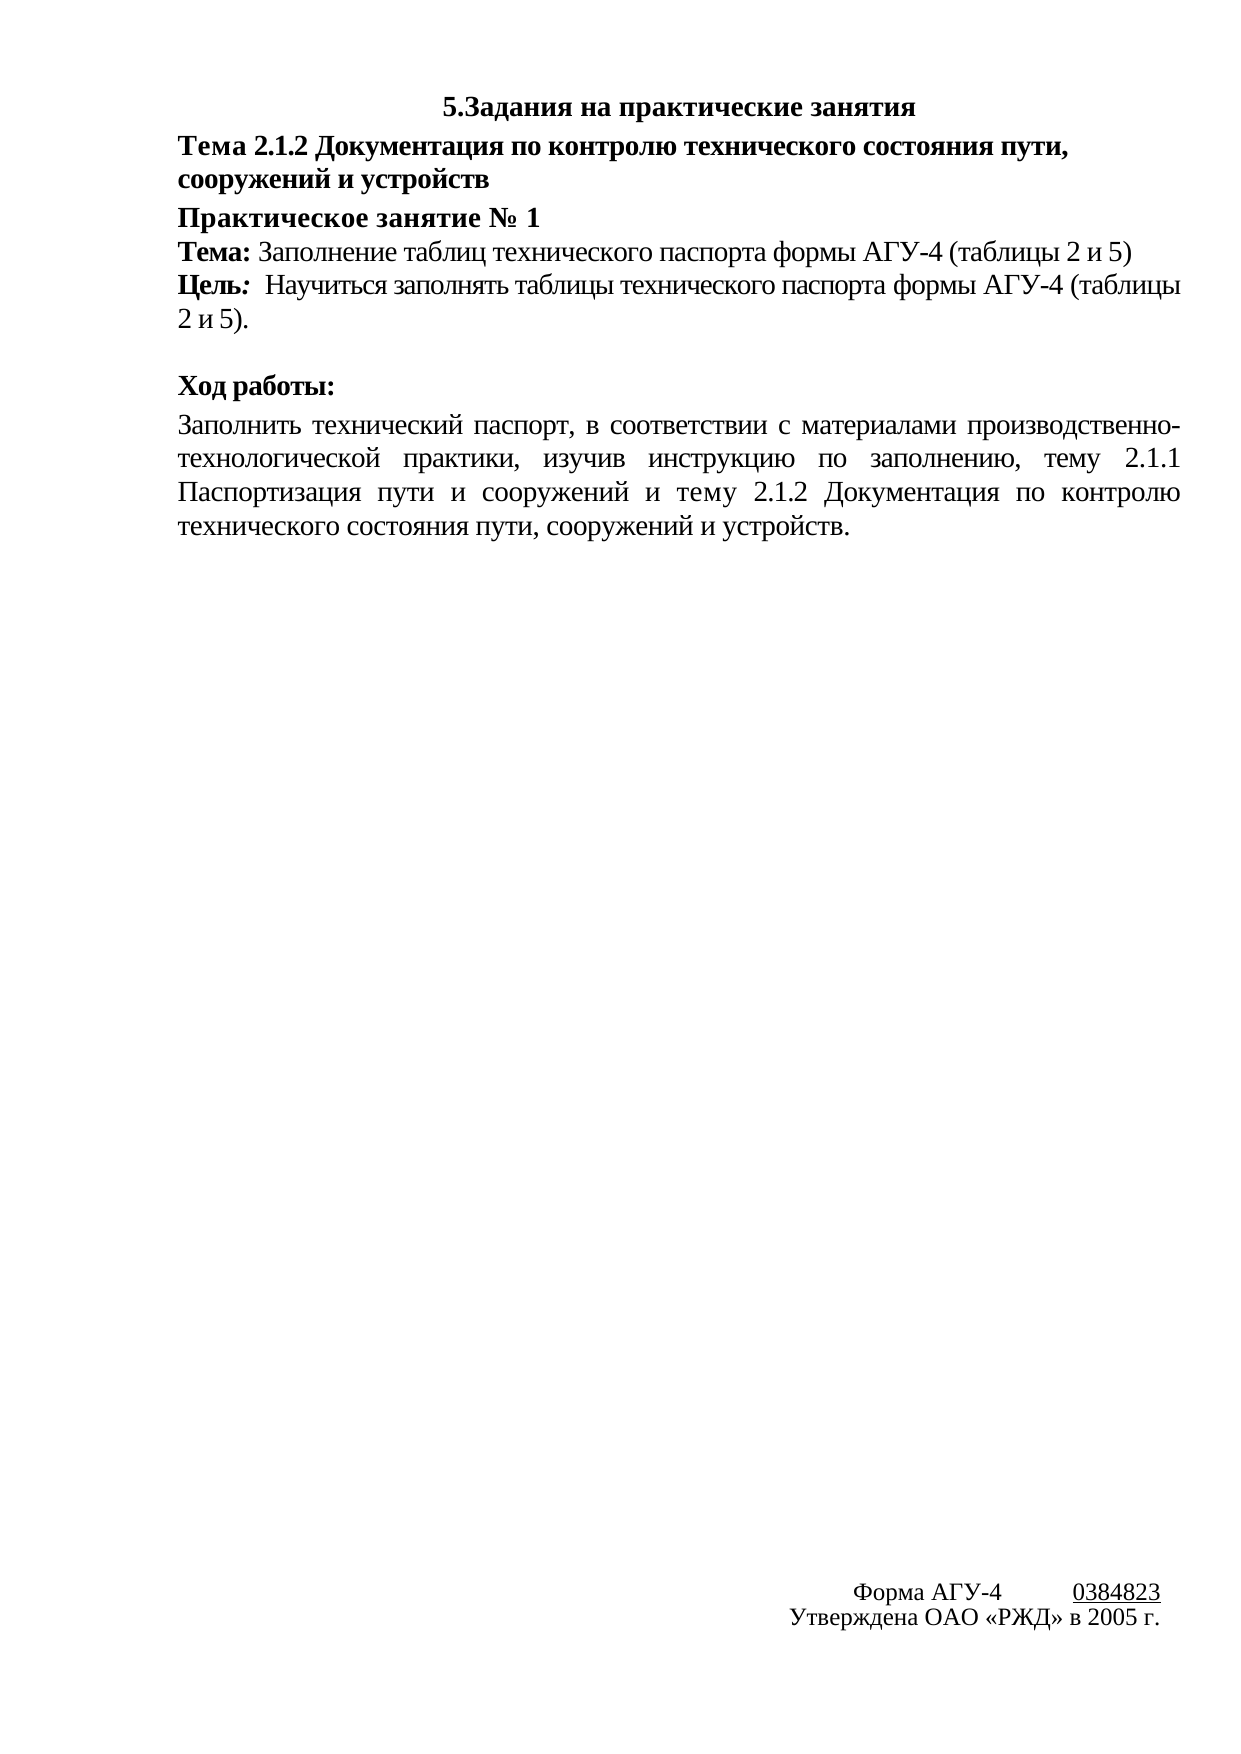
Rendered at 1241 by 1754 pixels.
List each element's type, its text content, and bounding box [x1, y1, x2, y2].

text Цель: Научиться заполнять таблицы технического паспорта формы АГУ-4 (таблицы 2 и 5). [177, 267, 1181, 334]
text Заполнить технический паспорт, в соответствии с материалами производственно-технологической практики, изучив инструкцию по заполнению, тему 2.1.1 Паспортизация пути и сооружений и тему 2.1.2 Документация по контролю технического состояния пути, сооружений и устройств. [177, 407, 1181, 541]
text Форма АГУ-4 0384823 [177, 1580, 1072, 1605]
text Утверждена ОАО «РЖД» в 2005 г. [177, 1605, 1160, 1630]
text Практическое занятие № 1 [177, 200, 1181, 234]
text Ход работы: [177, 368, 1181, 402]
text 5.Задания на практические занятия [177, 89, 1181, 122]
text Тема 2.1.2 Документация по контролю технического состояния пути, сооружений и устройств [177, 128, 1181, 195]
text Тема: Заполнение таблиц технического паспорта формы АГУ-4 (таблицы 2 и 5) [177, 234, 1181, 267]
